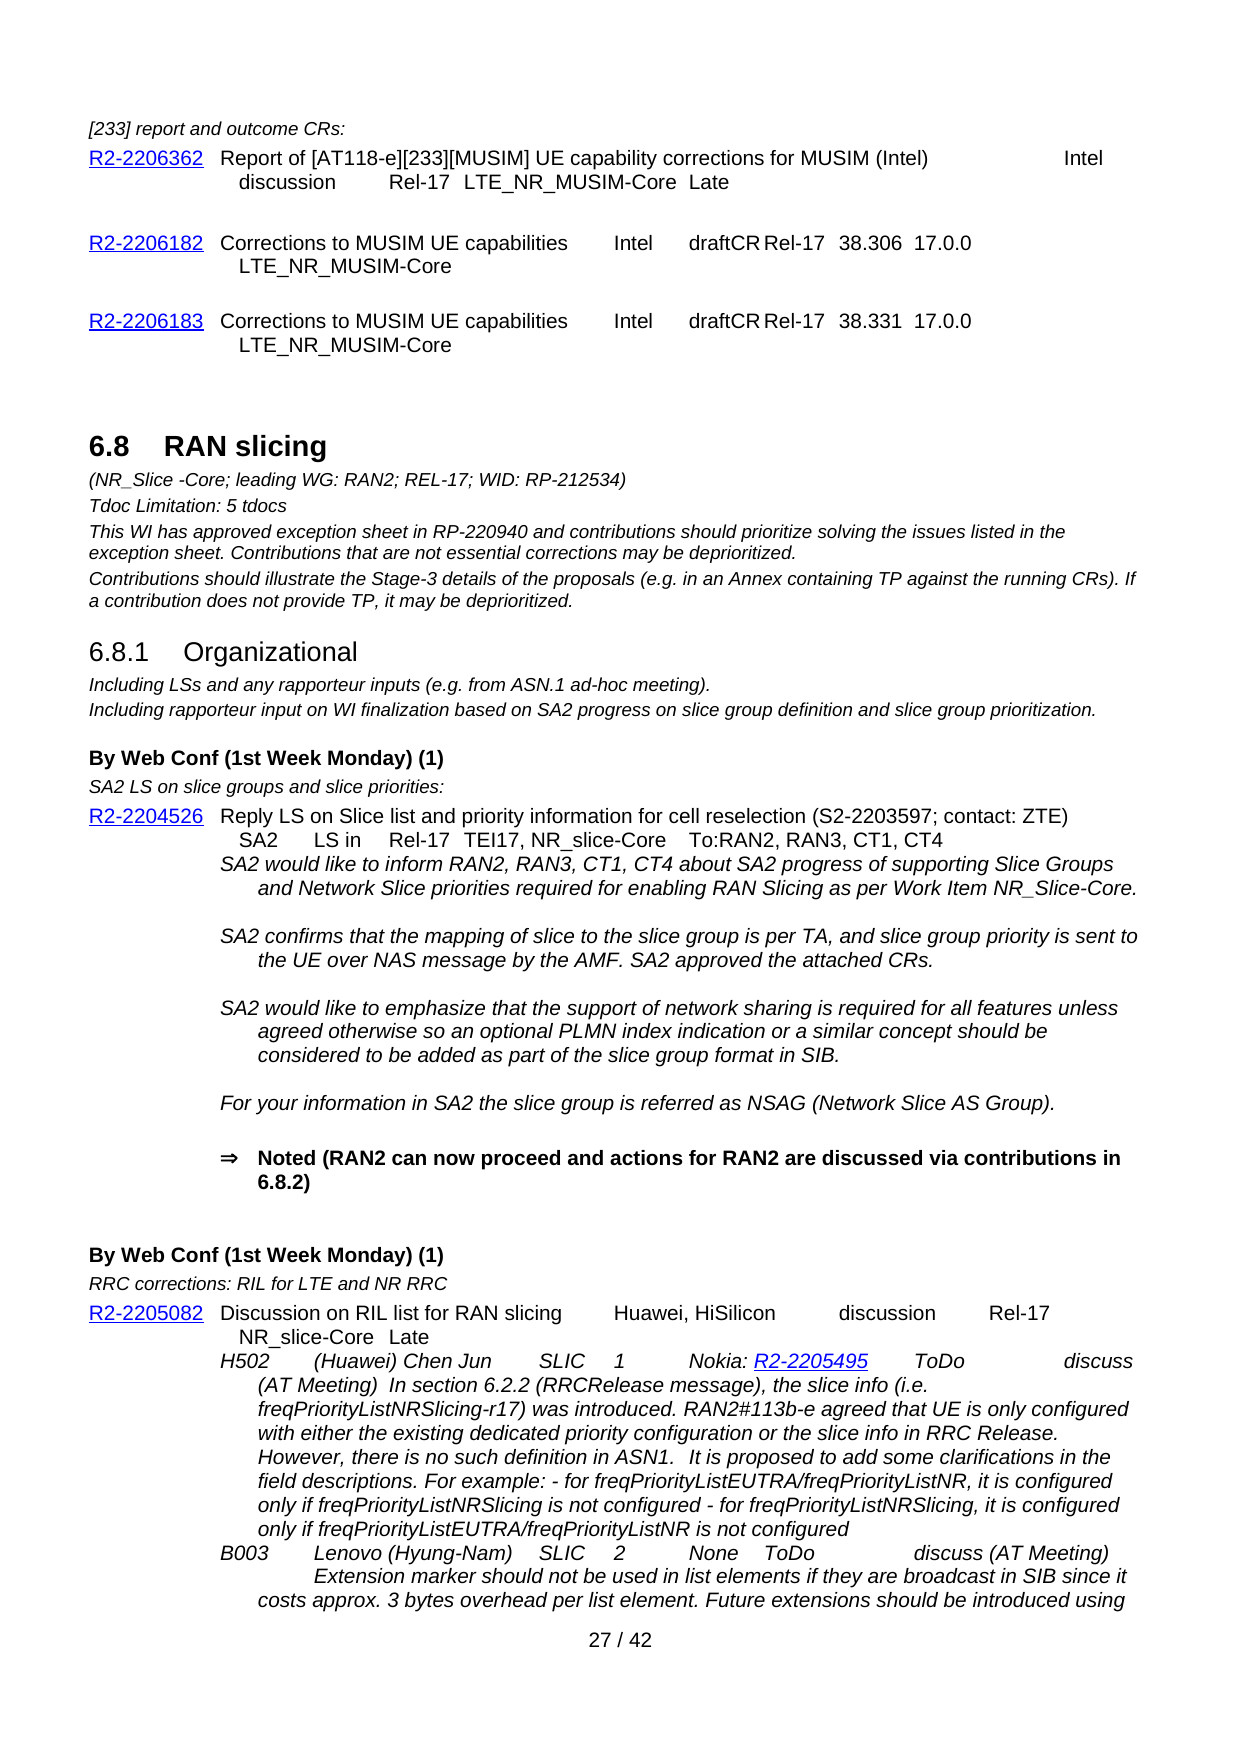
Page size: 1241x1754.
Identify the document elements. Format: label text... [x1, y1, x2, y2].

text [233] report and outcome CRs: [89, 118, 1152, 140]
text Including rapporteur input on WI finalization based on SA2 progress on slice group definition and slice group prioritization. [89, 699, 1152, 721]
title R2-2205082 Discussion on RIL list for RAN slicing Huawei, HiSilicon discussion Rel-17 NR_slice-Core Late [89, 1301, 1152, 1349]
text SA2 would like to inform RAN2, RAN3, CT1, CT4 about SA2 progress of supporting Slice Groups and Network Slice priorities required for enabling RAN Slicing as per Work Item NR_Slice-Core. [220, 852, 1152, 899]
text SA2 confirms that the mapping of slice to the slice group is per TA, and slice group priority is sent to the UE over NAS message by the AMF. SA2 approved the attached CRs. [220, 923, 1152, 971]
title R2-2206183 Corrections to MUSIM UE capabilities Intel draftCR Rel-17 38.331 17.0.0 LTE_NR_MUSIM-Core [89, 308, 1152, 356]
text H502 (Huawei) Chen Jun SLIC 1 Nokia: R2-2205495 ToDo discuss (AT Meeting) In section 6.2.2 (RRCRelease message), the slice info (i.e. freqPriorityListNRSlicing-r17) was introduced. RAN2#113b-e agreed that UE is only configured with either the existing dedicated priority configuration or the slice info in RRC Release. However, there is no such definition in ASN1. It is proposed to add some clarifications in the field descriptions. For example: - for freqPriorityListEUTRA/freqPriorityListNR, it is configured only if freqPriorityListNRSlicing is not configured - for freqPriorityListNRSlicing, it is configured only if freqPriorityListEUTRA/freqPriorityListNR is not configured [220, 1349, 1152, 1540]
subtitle 6.8 RAN slicing [89, 429, 1152, 463]
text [220, 1540, 1152, 1612]
text SA2 LS on slice groups and slice priorities: [89, 776, 1152, 797]
text SA2 would like to emphasize that the support of network sharing is required for all features unless agreed otherwise so an optional PLMN index indication or a similar concept should be considered to be added as part of the slice group format in SIB. [220, 995, 1152, 1067]
text For your information in SA2 the slice group is referred as NSAG (Network Slice AS Group). [220, 1091, 1152, 1115]
text Tdoc Limitation: 5 tdocs [89, 495, 1152, 516]
title R2-2204526 Reply LS on Slice list and priority information for cell reselection (S2-2203597; contact: ZTE) SA2 LS in Rel-17 TEI17, NR_slice-Core To:RAN2, RAN3, CT1, CT4 [89, 804, 1152, 852]
title R2-2206182 Corrections to MUSIM UE capabilities Intel draftCR Rel-17 38.306 17.0.0 LTE_NR_MUSIM-Core [89, 230, 1152, 278]
text Noted (RAN2 can now proceed and actions for RAN2 are discussed via contributions in 6.8.2) [220, 1145, 1152, 1194]
text Including LSs and any rapporteur inputs (e.g. from ASN.1 ad-hoc meeting). [89, 673, 1152, 695]
text RRC corrections: RIL for LTE and NR RRC [89, 1273, 1152, 1294]
text By Web Conf (1st Week Monday) (1) [89, 746, 1152, 770]
text This WI has approved exception sheet in RP-220940 and contributions should prioritize solving the issues listed in the exception sheet. Contributions that are not essential corrections may be deprioritized. [89, 521, 1152, 564]
text Contributions should illustrate the Stage-3 details of the proposals (e.g. in an Annex containing TP against the running CRs). If a contribution does not provide TP, it may be deprioritized. [89, 568, 1152, 611]
subtitle 6.8.1 Organizational [89, 636, 1152, 667]
title R2-2206362 Report of [AT118-e][233][MUSIM] UE capability corrections for MUSIM (Intel) Intel discussion Rel-17 LTE_NR_MUSIM-Core Late [89, 146, 1152, 194]
text By Web Conf (1st Week Monday) (1) [89, 1243, 1152, 1267]
text (NR_Slice -Core; leading WG: RAN2; REL-17; WID: RP-212534) [89, 469, 1152, 491]
